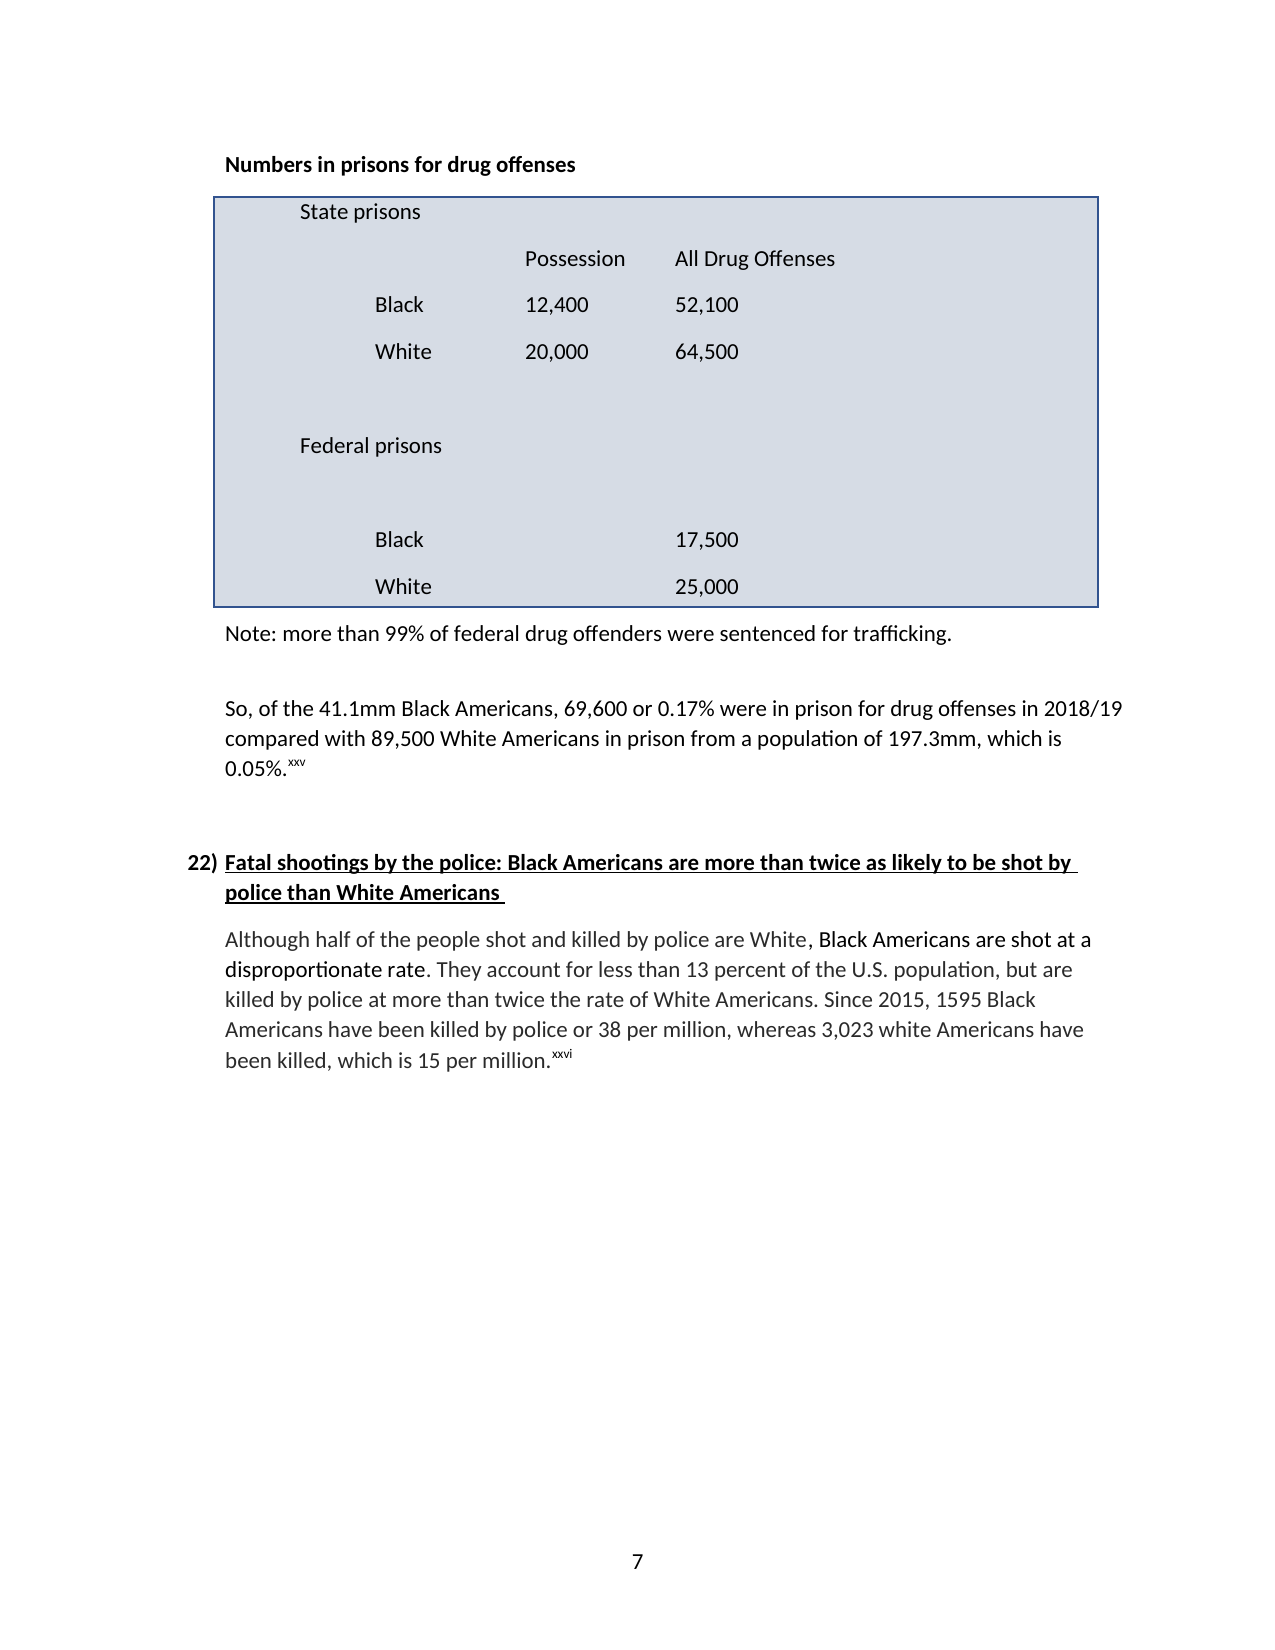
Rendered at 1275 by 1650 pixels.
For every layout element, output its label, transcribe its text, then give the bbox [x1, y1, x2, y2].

list State prisons [300, 197, 1125, 225]
text Note: more than 99% of federal drug offenders were sentenced for trafficking. [150, 619, 1125, 647]
list Fatal shootings by the police: Black Americans are more than twice as likely to be shot by police than White Americans [187, 848, 1125, 906]
list So, of the 41.1mm Black Americans, 69,600 or 0.17% were in prison for drug offenses in 2018/19 compared with 89,500 White Americans in prison from a population of 197.3mm, which is 0.05%. [225, 694, 1125, 782]
list Possession All Drug Offenses [300, 244, 1125, 272]
list Black 17,500 [300, 525, 1125, 553]
list Numbers in prisons for drug offenses [225, 150, 1125, 178]
list Black 12,400 52,100 [300, 291, 1125, 319]
list White 20,000 64,500 [300, 337, 1125, 366]
list White 25,000 [300, 572, 1125, 600]
list Federal prisons [300, 431, 1125, 459]
list Although half of the people shot and killed by police are White, Black Americans are shot at a disproportionate rate. They account for less than 13 percent of the U.S. population, but are killed by police at more than twice the rate of White Americans. Since 2015, 1595 Black Americans have been killed by police or 38 per million, whereas 3,023 white Americans have been killed, which is 15 per million. [225, 925, 1125, 1074]
